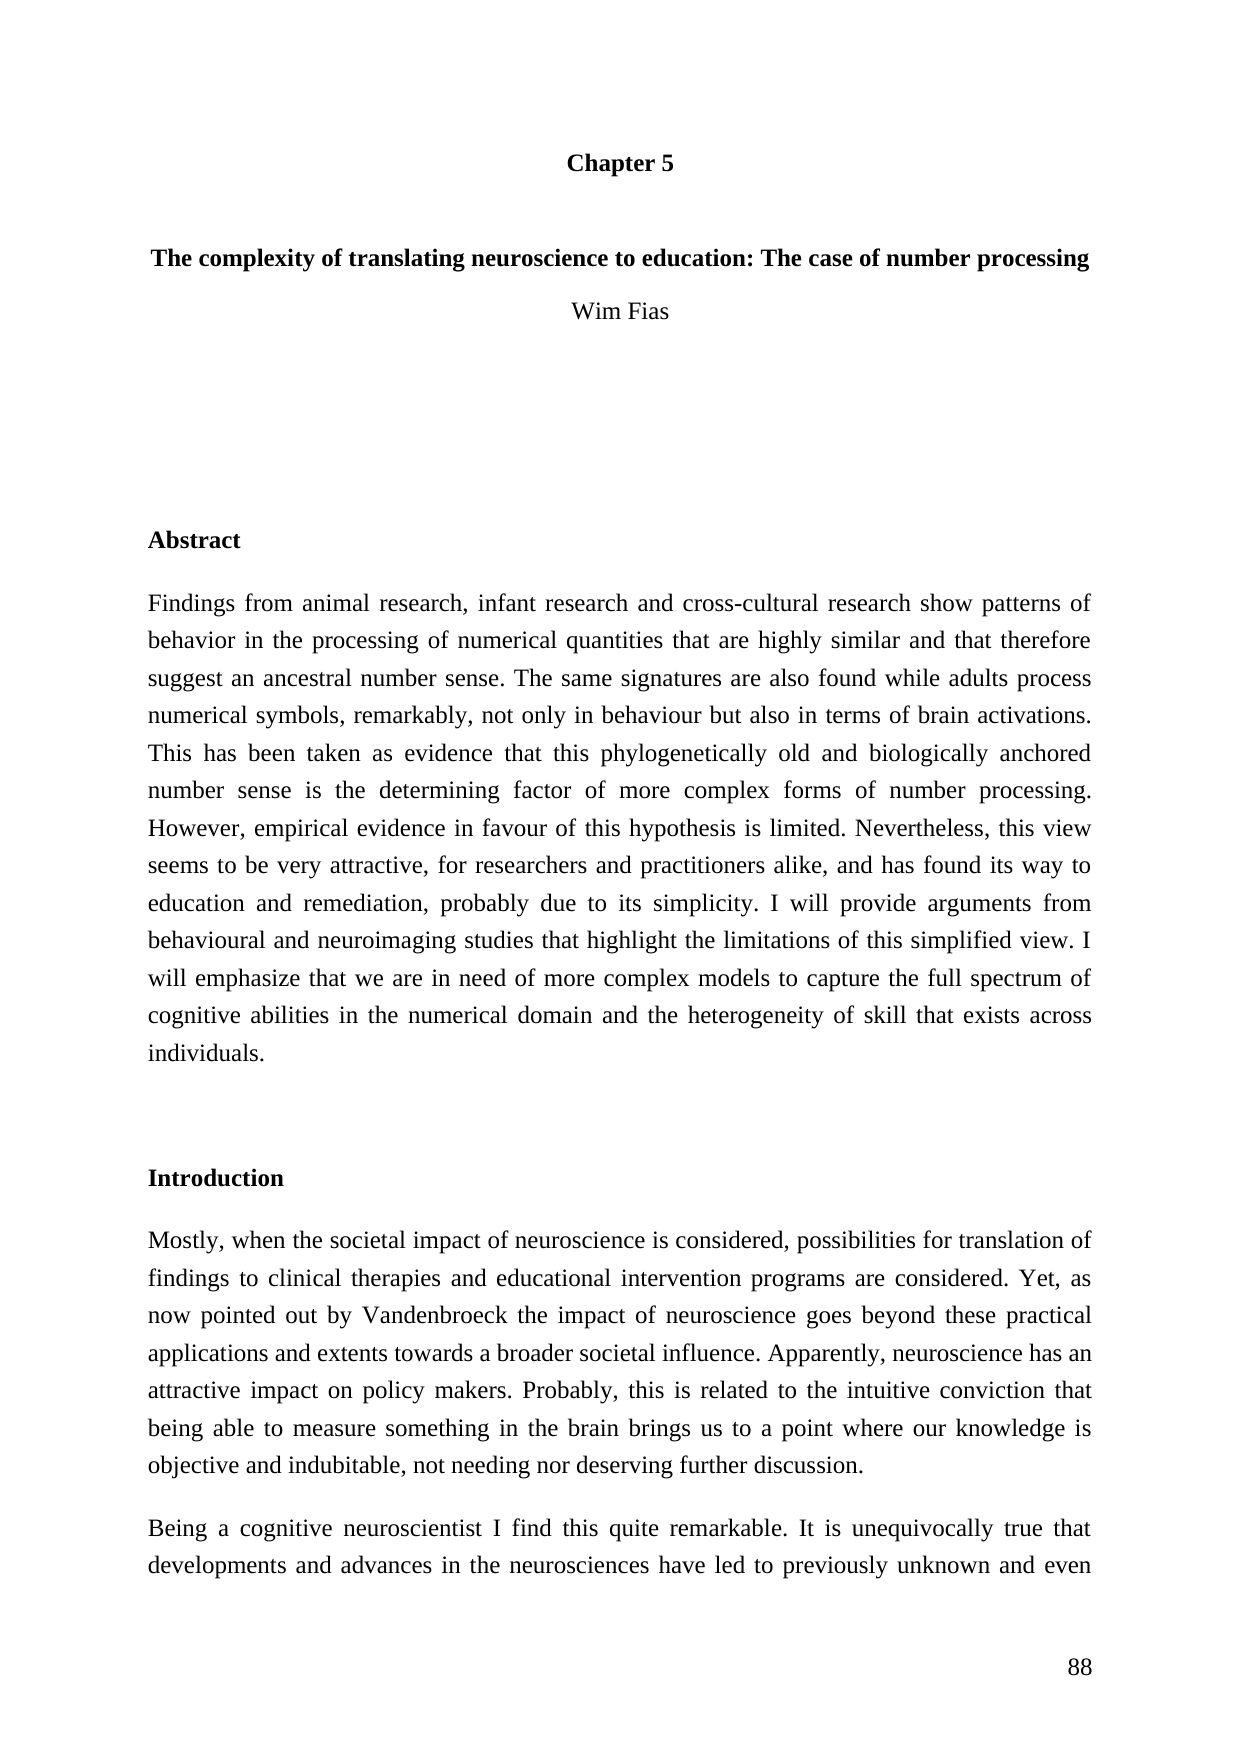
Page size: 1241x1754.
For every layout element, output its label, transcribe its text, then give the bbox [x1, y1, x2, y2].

text Abstract [148, 517, 1093, 554]
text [148, 1504, 1093, 1579]
text The complexity of translating neuroscience to education: The case of number processing [148, 234, 1093, 271]
text Mostly, when the societal impact of neuroscience is considered, possibilities for translation of findings to clinical therapies and educational intervention programs are considered. Yet, as now pointed out by Vandenbroeck the impact of neuroscience goes beyond these practical applications and extents towards a broader societal influence. Apparently, neuroscience has an attractive impact on policy makers. Probably, this is related to the intuitive conviction that being able to measure something in the brain brings us to a point where our knowledge is objective and indubitable, not needing nor deserving further discussion. [148, 1217, 1093, 1479]
text Introduction [148, 1154, 1093, 1192]
subtitle Chapter 5 [148, 148, 1093, 176]
text Findings from animal research, infant research and cross-cultural research show patterns of behavior in the processing of numerical quantities that are highly similar and that therefore suggest an ancestral number sense. The same signatures are also found while adults process numerical symbols, remarkably, not only in behaviour but also in terms of brain activations. This has been taken as evidence that this phylogenetically old and biologically anchored number sense is the determining factor of more complex forms of number processing. However, empirical evidence in favour of this hypothesis is limited. Nevertheless, this view seems to be very attractive, for researchers and practitioners alike, and has found its way to education and remediation, probably due to its simplicity. I will provide arguments from behavioural and neuroimaging studies that highlight the limitations of this simplified view. I will emphasize that we are in need of more complex models to capture the full spectrum of cognitive abilities in the numerical domain and the heterogeneity of skill that exists across individuals. [148, 579, 1093, 1067]
text Wim Fias [148, 296, 1093, 325]
